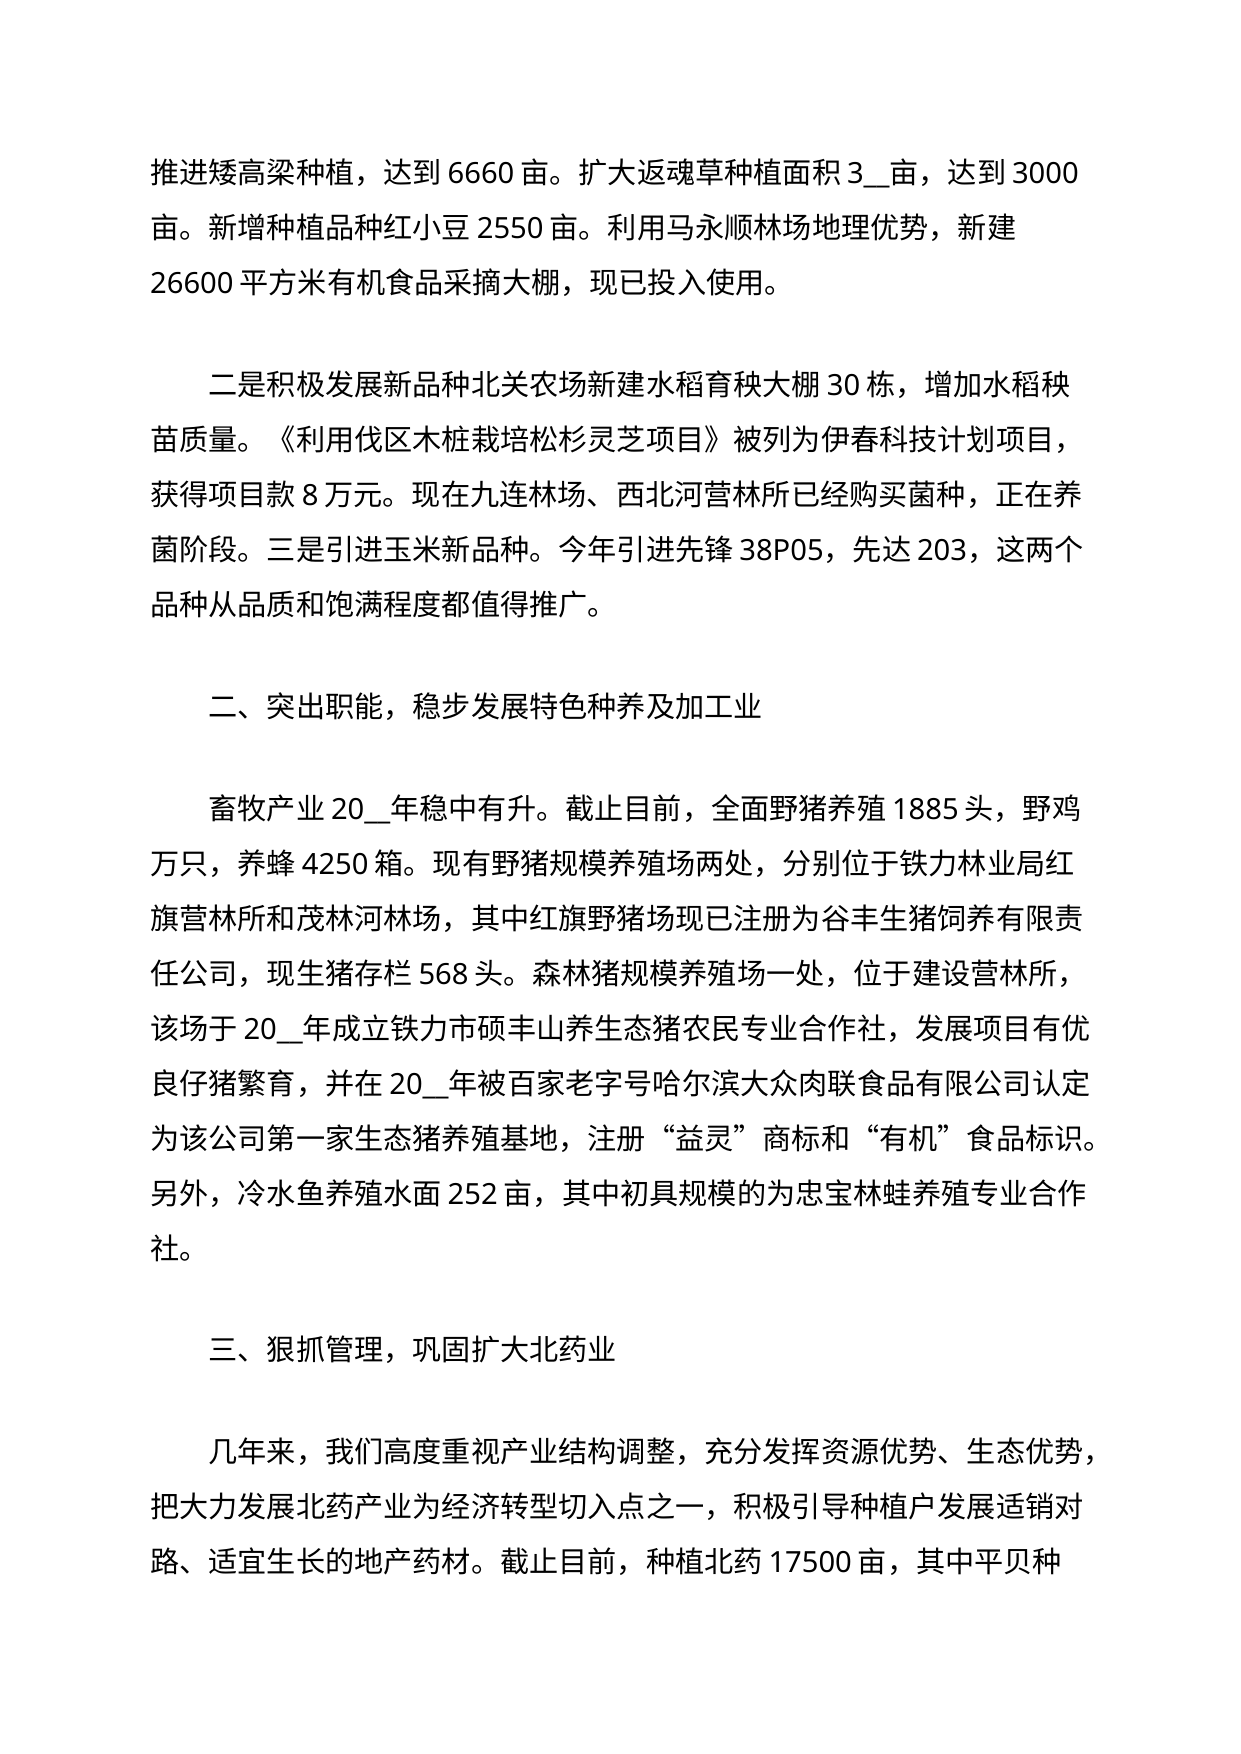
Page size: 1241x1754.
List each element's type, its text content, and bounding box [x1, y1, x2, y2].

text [150, 1429, 1090, 1581]
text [150, 150, 1090, 302]
text 畜牧产业20__年稳中有升。截止目前，全面野猪养殖1885头，野鸡万只，养蜂4250箱。现有野猪规模养殖场两处，分别位于铁力林业局红旗营林所和茂林河林场，其中红旗野猪场现已注册为谷丰生猪饲养有限责任公司，现生猪存栏568头。森林猪规模养殖场一处，位于建设营林所，该场于20__年成立铁力市硕丰山养生态猪农民专业合作社，发展项目有优良仔猪繁育，并在20__年被百家老字号哈尔滨大众肉联食品有限公司认定为该公司第一家生态猪养殖基地，注册“益灵”商标和“有机”食品标识。另外，冷水鱼养殖水面252亩，其中初具规模的为忠宝林蛙养殖专业合作社。 [150, 785, 1090, 1267]
text 二是积极发展新品种北关农场新建水稻育秧大棚30栋，增加水稻秧苗质量。《利用伐区木桩栽培松杉灵芝项目》被列为伊春科技计划项目，获得项目款8万元。现在九连林场、西北河营林所已经购买菌种，正在养菌阶段。三是引进玉米新品种。今年引进先锋38P05，先达203，这两个品种从品质和饱满程度都值得推广。 [150, 362, 1090, 624]
text 三、狠抓管理，巩固扩大北药业 [150, 1327, 1090, 1369]
text 二、突出职能，稳步发展特色种养及加工业 [150, 684, 1090, 726]
